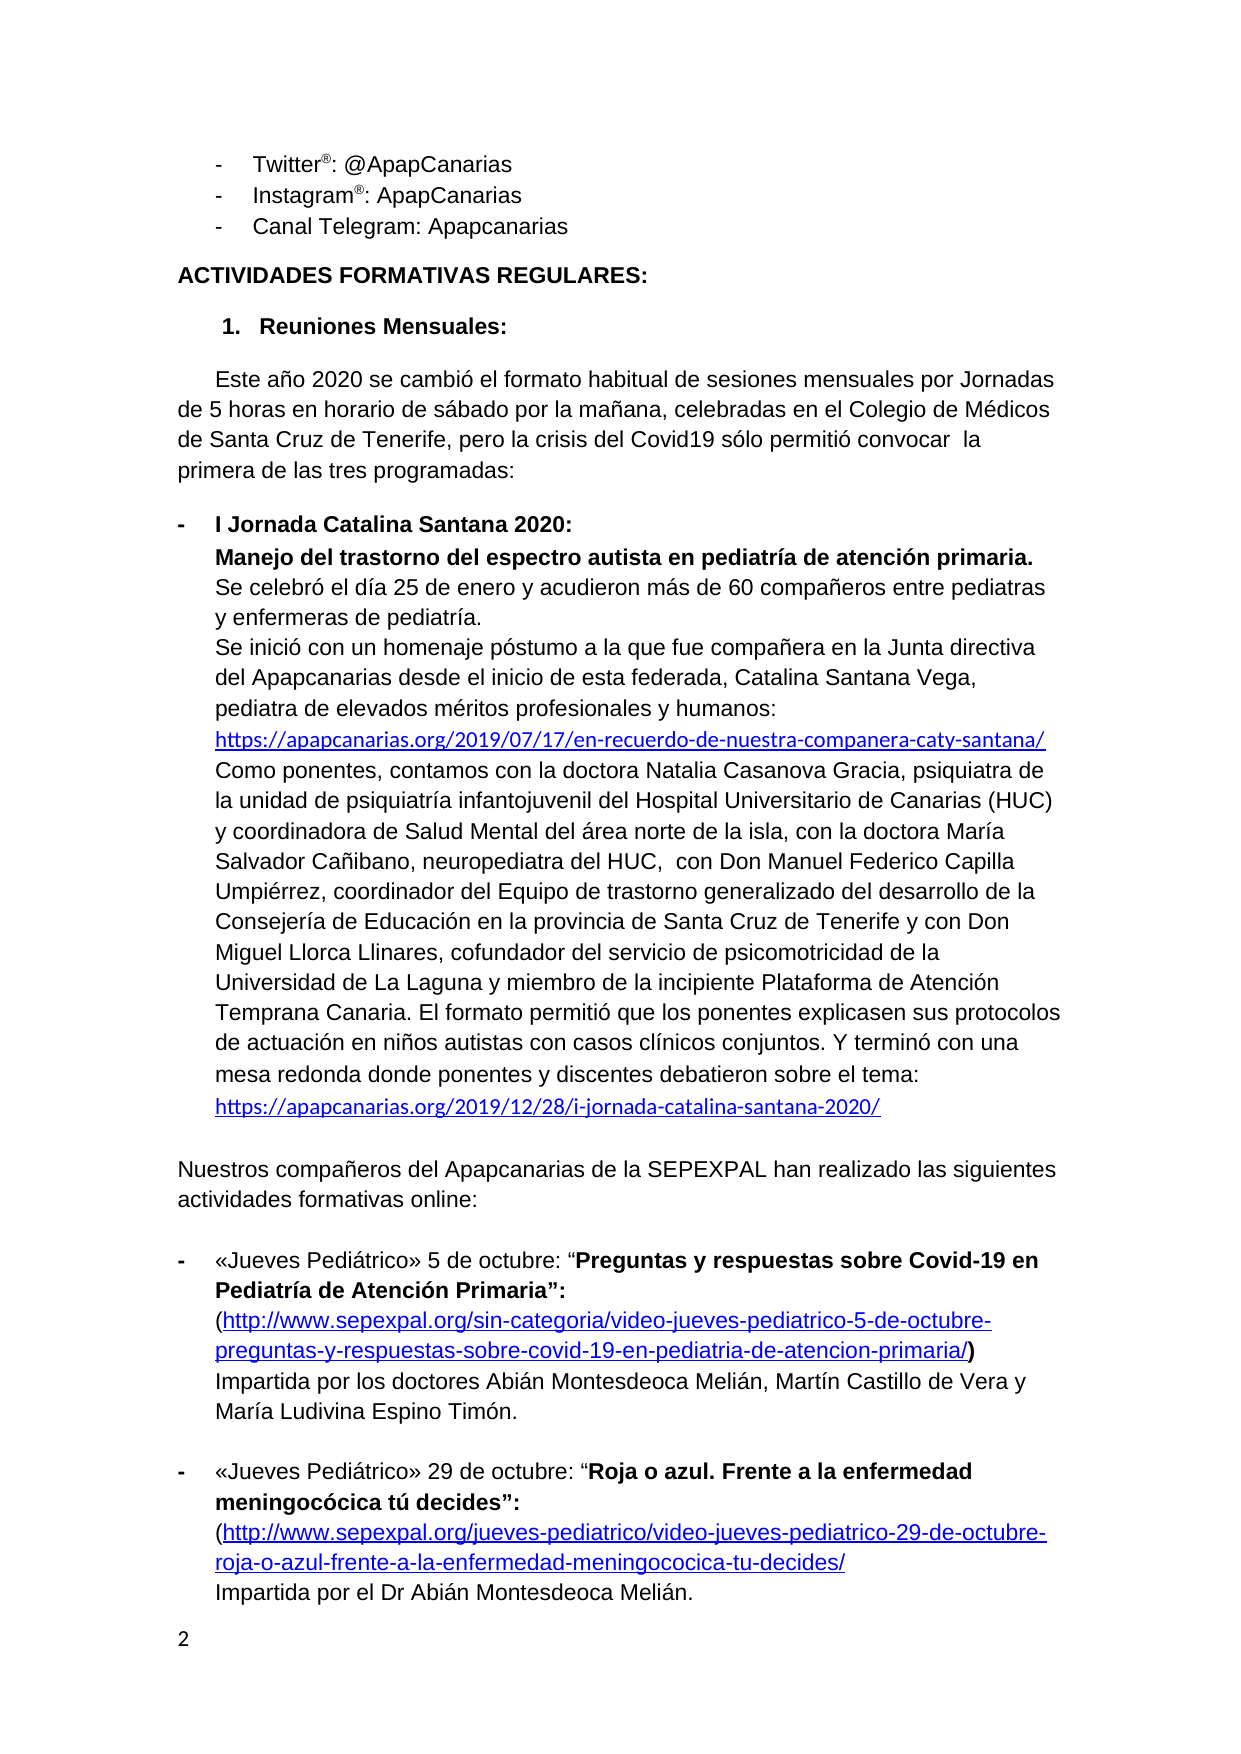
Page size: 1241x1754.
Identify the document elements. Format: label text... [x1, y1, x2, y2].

text ACTIVIDADES FORMATIVAS REGULARES: [177, 262, 1063, 288]
list (http://www.sepexpal.org/sin-categoria/video-jueves-pediatrico-5-de-octubre-preguntas-y-respuestas-sobre-covid-19-en-pediatria-de-atencion-primaria/) [215, 1307, 1063, 1364]
list Instagram®: ApapCanarias [215, 179, 1063, 210]
text Este año 2020 se cambió el formato habitual de sesiones mensuales por Jornadas de 5 horas en horario de sábado por la mañana, celebradas en el Colegio de Médicos de Santa Cruz de Tenerife, pero la crisis del Covid19 sólo permitió convocar la primera de las tres programadas: [177, 366, 1063, 483]
list Como ponentes, contamos con la doctora Natalia Casanova Gracia, psiquiatra de la unidad de psiquiatría infantojuvenil del Hospital Universitario de Canarias (HUC) y coordinadora de Salud Mental del área norte de la isla, con la doctora María Salvador Cañibano, neuropediatra del HUC, con Don Manuel Federico Capilla Umpiérrez, coordinador del Equipo de trastorno generalizado del desarrollo de la Consejería de Educación en la provincia de Santa Cruz de Tenerife y con Don Miguel Llorca Llinares, cofundador del servicio de psicomotricidad de la Universidad de La Laguna y miembro de la incipiente Plataforma de Atención Temprana Canaria. El formato permitió que los ponentes explicasen sus protocolos de actuación en niños autistas con casos clínicos conjuntos. Y terminó con una mesa redonda donde ponentes y discentes debatieron sobre el tema: https://apapcanarias.org/2019/12/28/i-jornada-catalina-santana-2020/ [215, 757, 1063, 1120]
list Impartida por los doctores Abián Montesdeoca Melián, Martín Castillo de Vera y María Ludivina Espino Timón. [215, 1368, 1063, 1424]
list (http://www.sepexpal.org/jueves-pediatrico/video-jueves-pediatrico-29-de-octubre-roja-o-azul-frente-a-la-enfermedad-meningococica-tu-decides/ [215, 1519, 1063, 1575]
list I Jornada Catalina Santana 2020: [177, 508, 1063, 539]
list «Jueves Pediátrico» 5 de octubre: “Preguntas y respuestas sobre Covid-19 en Pediatría de Atención Primaria”: [177, 1247, 1063, 1303]
list Reuniones Mensuales: [222, 313, 1063, 339]
list Se inició con un homenaje póstumo a la que fue compañera en la Junta directiva del Apapcanarias desde el inicio de esta federada, Catalina Santana Vega, pediatra de elevados méritos profesionales y humanos: https://apapcanarias.org/2019/07/17/en-recuerdo-de-nuestra-companera-caty-santana/ [215, 634, 1063, 753]
list Twitter®: @ApapCanarias [215, 148, 1063, 179]
list Impartida por el Dr Abián Montesdeoca Melián. [215, 1579, 1063, 1606]
list Manejo del trastorno del espectro autista en pediatría de atención primaria. [215, 543, 1063, 570]
list Nuestros compañeros del Apapcanarias de la SEPEXPAL han realizado las siguientes actividades formativas online: [177, 1156, 1063, 1213]
list Se celebró el día 25 de enero y acudieron más de 60 compañeros entre pediatras y enfermeras de pediatría. [215, 574, 1063, 630]
list «Jueves Pediátrico» 29 de octubre: “Roja o azul. Frente a la enfermedad meningocócica tú decides”: [177, 1458, 1063, 1515]
list Canal Telegram: Apapcanarias [215, 210, 1063, 241]
